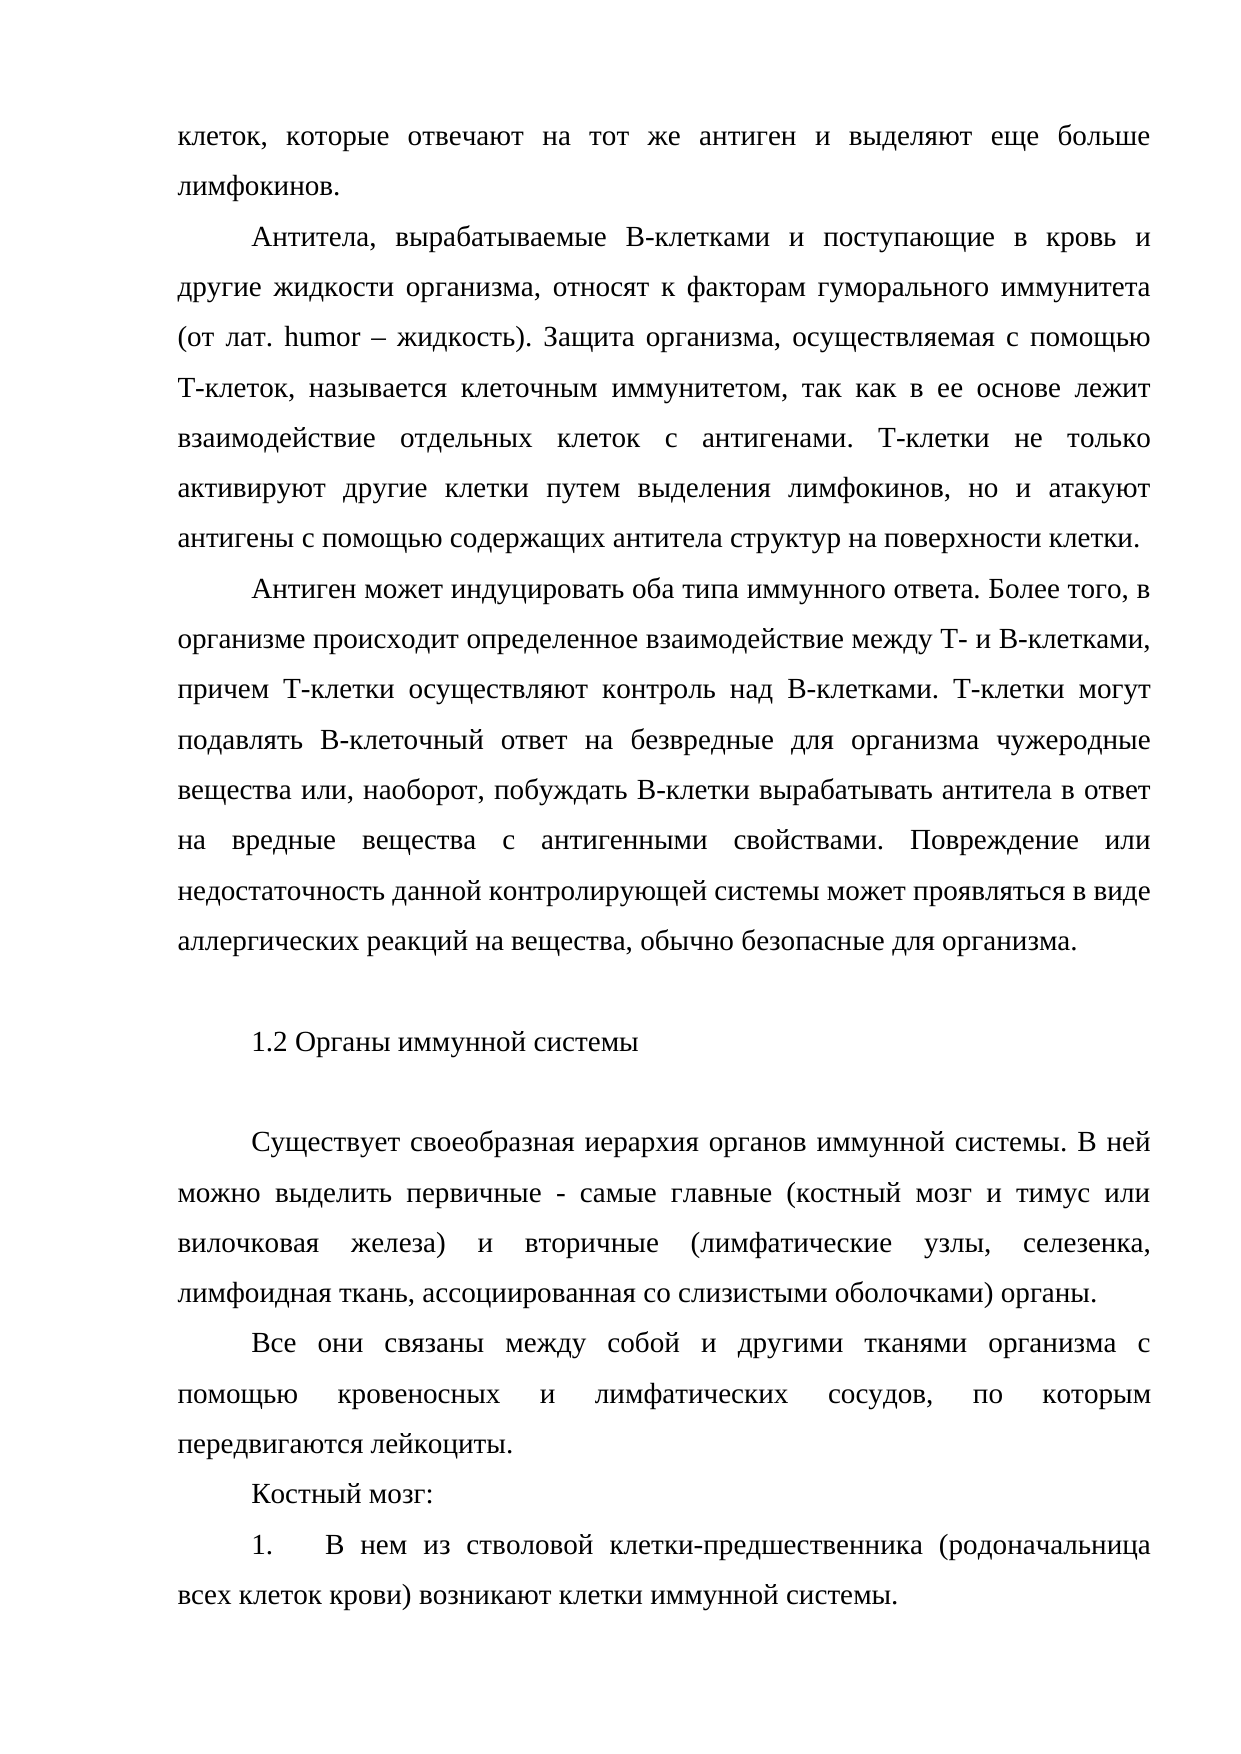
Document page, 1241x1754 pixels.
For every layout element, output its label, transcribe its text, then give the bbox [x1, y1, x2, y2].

text Антиген может индуцировать оба типа иммунного ответа. Более того, в организме происходит определенное взаимодействие между Т- и В-клетками, причем Т-клетки осуществляют контроль над В-клетками. Т-клетки могут подавлять B-клеточный ответ на безвредные для организма чужеродные вещества или, наоборот, побуждать В-клетки вырабатывать антитела в ответ на вредные вещества с антигенными свойствами. Повреждение или недостаточность данной контролирующей системы может проявляться в виде аллергических реакций на вещества, обычно безопасные для организма. [177, 571, 1152, 957]
list В нем из стволовой клетки-предшественника (родоначальница всех клеток крови) возникают клетки иммунной системы. [177, 1527, 1152, 1611]
text 1.2 Органы иммунной системы [177, 1024, 1152, 1057]
text Существует своеобразная иерархия органов иммунной системы. В ней можно выделить первичные - самые главные (костный мозг и тимус или вилочковая железа) и вторичные (лимфатические узлы, селезенка, лимфоидная ткань, ассоциированная со слизистыми оболочками) органы. [177, 1124, 1152, 1309]
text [177, 118, 1152, 202]
text Костный мозг: [177, 1477, 1152, 1510]
text Все они связаны между собой и другими тканями организма с помощью кровеносных и лимфатических сосудов, по которым передвигаются лейкоциты. [177, 1326, 1152, 1460]
text Антитела, вырабатываемые В-клетками и поступающие в кровь и другие жидкости организма, относят к факторам гуморального иммунитета (от лат. humor – жидкость). Защита организма, осуществляемая с помощью Т-клеток, называется клеточным иммунитетом, так как в ее основе лежит взаимодействие отдельных клеток с антигенами. Т-клетки не только активируют другие клетки путем выделения лимфокинов, но и атакуют антигены с помощью содержащих антитела структур на поверхности клетки. [177, 219, 1152, 554]
